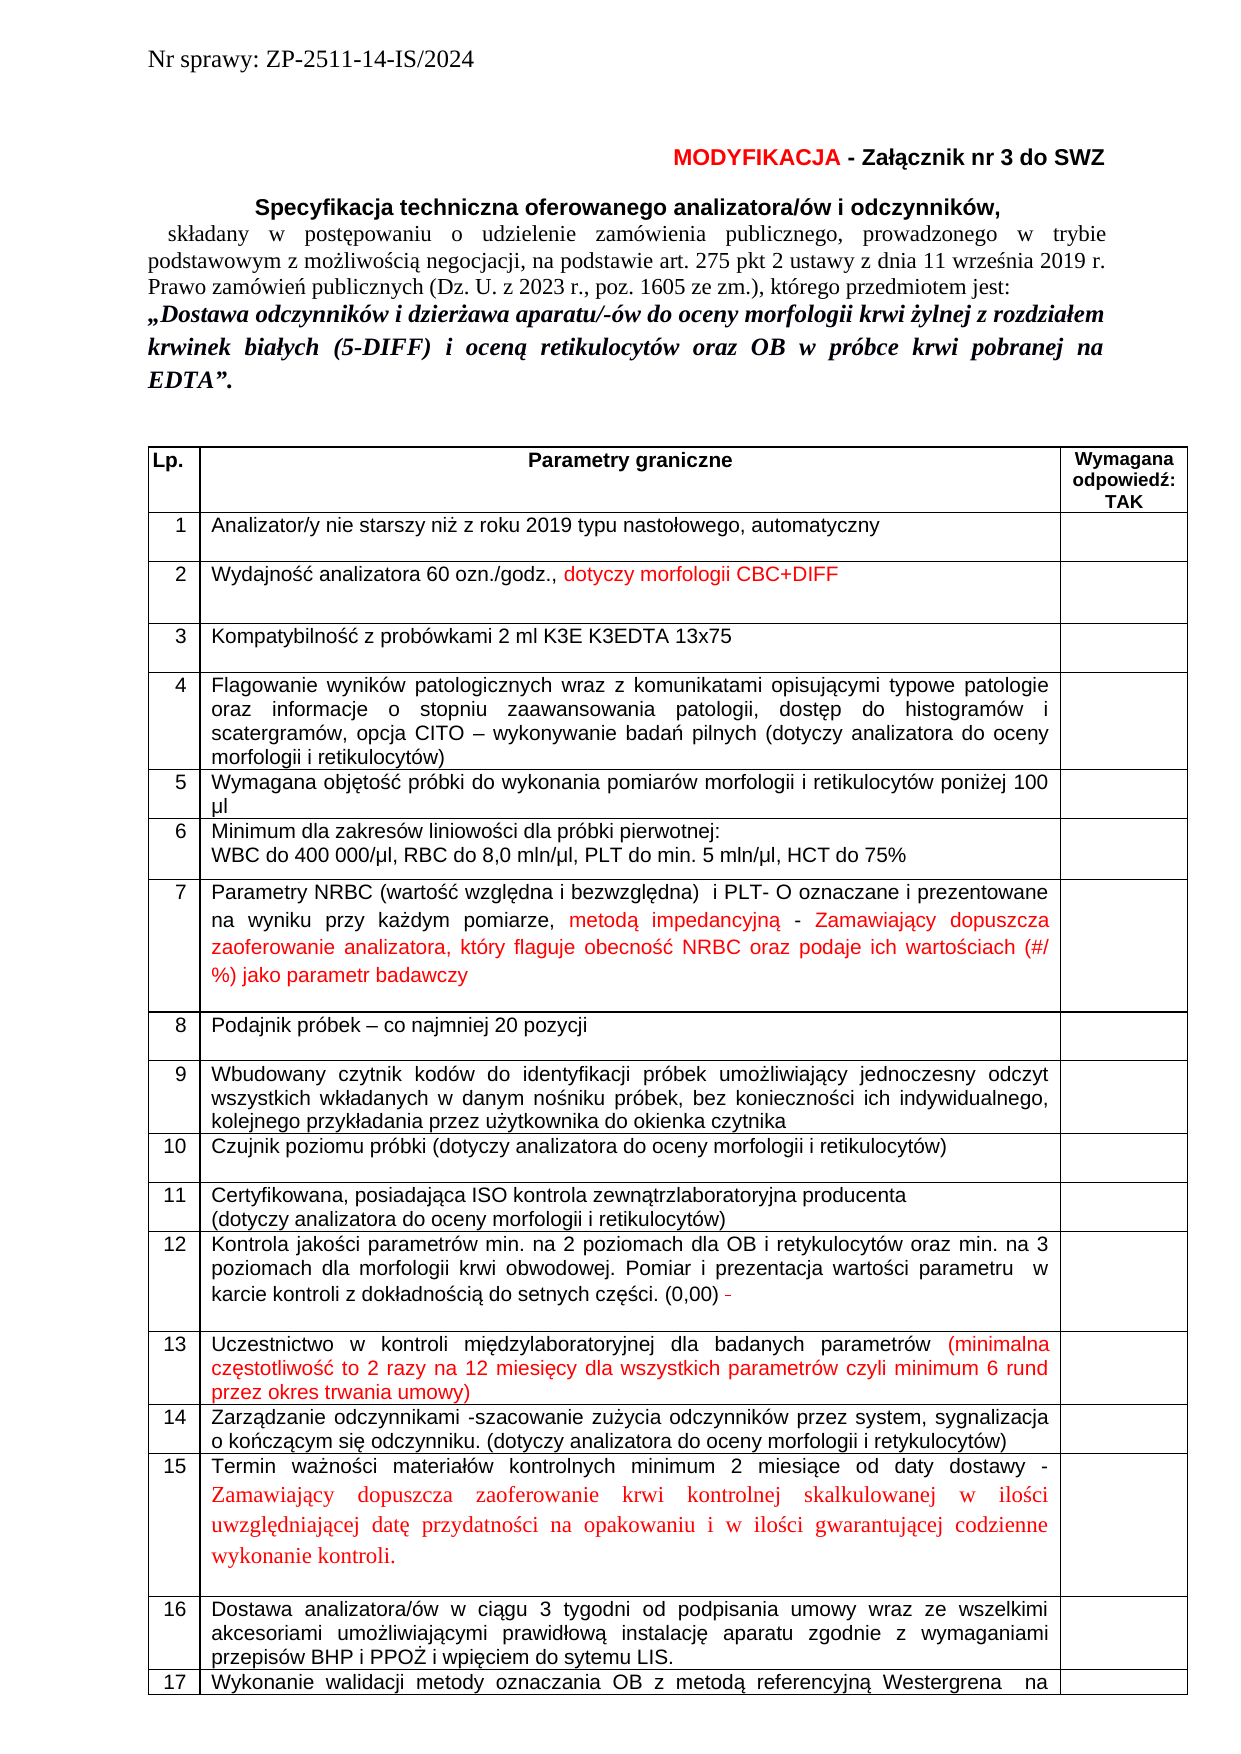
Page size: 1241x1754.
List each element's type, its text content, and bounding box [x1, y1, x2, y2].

text „Dostawa odczynników i dzierżawa aparatu/-ów do oceny morfologii krwi żylnej z rozdziałem krwinek białych (5-DIFF) i oceną retikulocytów oraz OB w próbce krwi pobranej na EDTA”. [148, 299, 1107, 394]
table_cell Termin ważności materiałów kontrolnych minimum 2 miesiące od daty dostawy - Zamawiający dopuszcza zaoferowanie krwi kontrolnej skalkulowanej w ilości uwzględniającej datę przydatności na opakowaniu i w ilości gwarantującej codzienne wykonanie kontroli. [201, 1454, 1060, 1596]
table_cell [1061, 624, 1187, 672]
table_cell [201, 1670, 1060, 1694]
text MODYFIKACJA - Załącznik nr 3 do SWZ [664, 144, 1107, 170]
table_cell Podajnik próbek – co najmniej 20 pozycji [201, 1013, 1060, 1060]
text Specyfikacja techniczna oferowanego analizatora/ów i odczynników, [148, 194, 1107, 220]
table_cell Wymagana objętość próbki do wykonania pomiarów morfologii i retikulocytów poniżej 100 μl [201, 770, 1060, 817]
table_cell [1061, 819, 1187, 879]
table_cell [149, 1405, 199, 1452]
table_cell Certyfikowana, posiadająca ISO kontrola zewnątrzlaboratoryjna producenta (dotyczy analizatora do oceny morfologii i retikulocytów) [201, 1183, 1060, 1231]
table_cell [1061, 1061, 1187, 1133]
text składany w postępowaniu o udzielenie zamówienia publicznego, prowadzonego w trybie podstawowym z możliwością negocjacji, na podstawie art. 275 pkt 2 ustawy z dnia 11 września 2019 r. Prawo zamówień publicznych (Dz. U. z 2023 r., poz. 1605 ze zm.), którego przedmiotem jest: [148, 220, 1107, 299]
table_cell Kontrola jakości parametrów min. na 2 poziomach dla OB i retykulocytów oraz min. na 3 poziomach dla morfologii krwi obwodowej. Pomiar i prezentacja wartości parametru w karcie kontroli z dokładnością do setnych części. (0,00) [201, 1232, 1060, 1331]
table_header Parametry graniczne [201, 448, 1060, 512]
table_cell [149, 1232, 199, 1331]
table_cell [149, 1061, 199, 1133]
table_header Lp. [149, 448, 199, 512]
table_cell [1061, 513, 1187, 561]
table_cell Wydajność analizatora 60 ozn./godz., dotyczy morfologii CBC+DIFF [201, 562, 1060, 623]
table_cell [1061, 1134, 1187, 1182]
table_cell [1061, 1454, 1187, 1596]
table_cell Dostawa analizatora/ów w ciągu 3 tygodni od podpisania umowy wraz ze wszelkimi akcesoriami umożliwiającymi prawidłową instalację aparatu zgodnie z wymaganiami przepisów BHP i PPOŻ i wpięciem do sytemu LIS. [201, 1597, 1060, 1669]
table_cell Flagowanie wyników patologicznych wraz z komunikatami opisującymi typowe patologie oraz informacje o stopniu zaawansowania patologii, dostęp do histogramów i scatergramów, opcja CITO – wykonywanie badań pilnych (dotyczy analizatora do oceny morfologii i retikulocytów) [201, 673, 1060, 768]
table_cell Kompatybilność z probówkami 2 ml K3E K3EDTA 13x75 [201, 624, 1060, 672]
table_cell [1061, 1670, 1187, 1694]
table_cell [149, 562, 199, 623]
table_cell [1061, 673, 1187, 768]
table_cell [1061, 562, 1187, 623]
table_cell [1061, 1597, 1187, 1669]
table_cell [149, 880, 199, 1011]
table_cell Czujnik poziomu próbki (dotyczy analizatora do oceny morfologii i retikulocytów) [201, 1134, 1060, 1182]
table_cell [149, 1013, 199, 1060]
table_cell [149, 1183, 199, 1231]
table_cell Zarządzanie odczynnikami -szacowanie zużycia odczynników przez system, sygnalizacja o kończącym się odczynniku. (dotyczy analizatora do oceny morfologii i retykulocytów) [201, 1405, 1060, 1452]
table_cell Wbudowany czytnik kodów do identyfikacji próbek umożliwiający jednoczesny odczyt wszystkich wkładanych w danym nośniku próbek, bez konieczności ich indywidualnego, kolejnego przykładania przez użytkownika do okienka czytnika [201, 1061, 1060, 1133]
table_cell [1061, 770, 1187, 817]
table_cell [1061, 1332, 1187, 1403]
table_cell Minimum dla zakresów liniowości dla próbki pierwotnej: WBC do 400 000/μl, RBC do 8,0 mln/μl, PLT do min. 5 mln/μl, HCT do 75% [201, 819, 1060, 879]
table_cell [1061, 880, 1187, 1011]
table_cell [149, 624, 199, 672]
table_cell Uczestnictwo w kontroli międzylaboratoryjnej dla badanych parametrów (minimalna częstotliwość to 2 razy na 12 miesięcy dla wszystkich parametrów czyli minimum 6 rund przez okres trwania umowy) [201, 1332, 1060, 1403]
table_cell [1061, 1232, 1187, 1331]
table_cell Parametry NRBC (wartość względna i bezwzględna) i PLT- O oznaczane i prezentowane na wyniku przy każdym pomiarze, metodą impedancyjną - Zamawiający dopuszcza zaoferowanie analizatora, który flaguje obecność NRBC oraz podaje ich wartościach (#/ %) jako parametr badawczy [201, 880, 1060, 1011]
table_cell [1061, 1405, 1187, 1452]
table_cell [149, 1134, 199, 1182]
table_cell [1061, 1013, 1187, 1060]
table_cell [149, 819, 199, 879]
table_cell [149, 1454, 199, 1596]
table_cell [149, 673, 199, 768]
table_header Wymagana odpowiedź: TAK [1061, 448, 1187, 512]
table_cell [149, 770, 199, 817]
table_cell Analizator/y nie starszy niż z roku 2019 typu nastołowego, automatyczny [201, 513, 1060, 561]
table_cell [1061, 1183, 1187, 1231]
table_cell [149, 513, 199, 561]
table_cell [149, 1332, 199, 1403]
table_cell [149, 1670, 199, 1694]
table_cell [149, 1597, 199, 1669]
